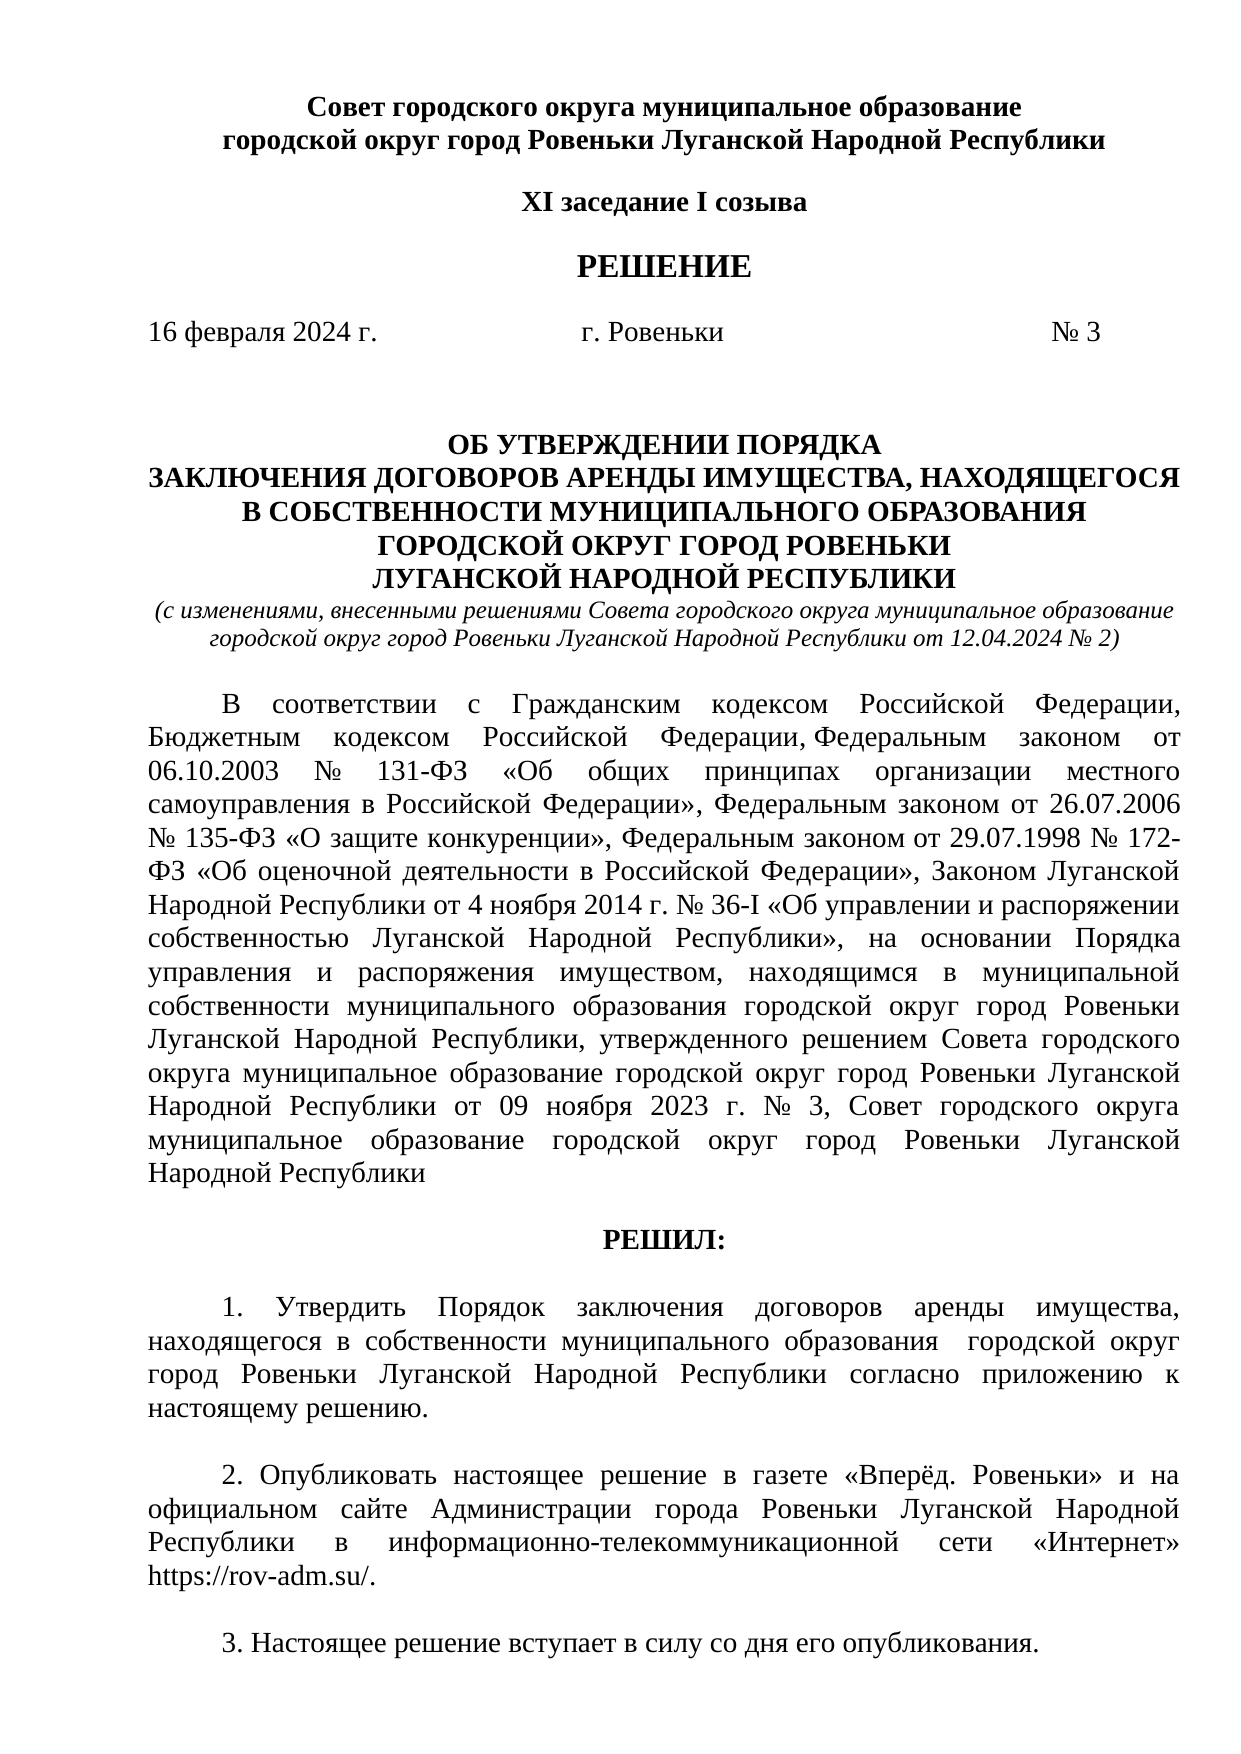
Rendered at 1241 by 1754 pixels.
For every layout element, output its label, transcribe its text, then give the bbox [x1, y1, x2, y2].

text РЕШЕНИЕ [148, 247, 1181, 285]
text городской округ город Ровеньки Луганской Народной Республики [148, 122, 1181, 156]
text XI заседание I созыва [148, 184, 1181, 218]
text решил: [148, 1222, 1181, 1256]
text 2. Опубликовать настоящее решение в газете «Вперёд. Ровеньки» и на официальном сайте Администрации города Ровеньки Луганской Народной Республики в информационно-телекоммуникационной сети «Интернет» https://rov-adm.su/. [148, 1457, 1181, 1591]
text В соответствии с Гражданским кодексом Российской Федерации, Бюджетным кодексом Российской Федерации, Федеральным законом от 06.10.2003 № 131-ФЗ «Об общих принципах организации местного самоуправления в Российской Федерации», Федеральным законом от 26.07.2006 № 135-ФЗ «О защите конкуренции», Федеральным законом от 29.07.1998 № 172-ФЗ «Об оценочной деятельности в Российской Федерации», Законом Луганской Народной Республики от 4 ноября 2014 г. № 36-I «Об управлении и распоряжении собственностью Луганской Народной Республики», на основании Порядка управления и распоряжения имуществом, находящимся в муниципальной собственности муниципального образования городской округ город Ровеньки Луганской Народной Республики, утвержденного решением Совета городского округа муниципальное образование городской округ город Ровеньки Луганской Народной Республики от 09 ноября 2023 г. № 3, Совет городского округа муниципальное образование городской округ город Ровеньки Луганской Народной Республики [148, 686, 1181, 1189]
subtitle ОБ УТВЕРЖДЕНИИ ПОРЯДКА [148, 427, 1181, 461]
text 16 февраля 2024 г. г. Ровеньки № 3 [148, 314, 1181, 347]
subtitle ЗАКЛЮЧЕНИЯ ДОГОВОРОВ АРЕНДЫ ИМУЩЕСТВА, НАХОДЯЩЕГОСЯ В СОБСТВЕННОСТИ МУНИЦИПАЛЬНОГО ОБРАЗОВАНИЯ ГОРОДСКОЙ ОКРУГ ГОРОД РОВЕНЬКИ [148, 461, 1181, 561]
text Совет городского округа муниципальное образование [148, 89, 1181, 122]
text 1. Утвердить Порядок заключения договоров аренды имущества, находящегося в собственности муниципального образования городской округ город Ровеньки Луганской Народной Республики согласно приложению к настоящему решению. [148, 1289, 1181, 1424]
subtitle ЛУГАНСКОЙ НАРОДНОЙ РЕСПУБЛИКИ [148, 561, 1181, 595]
text (с изменениями, внесенными решениями Совета городского округа муниципальное образование городской округ город Ровеньки Луганской Народной Республики от 12.04.2024 № 2) [148, 595, 1181, 652]
text 3. Настоящее решение вступает в силу со дня его опубликования. [148, 1625, 1181, 1658]
